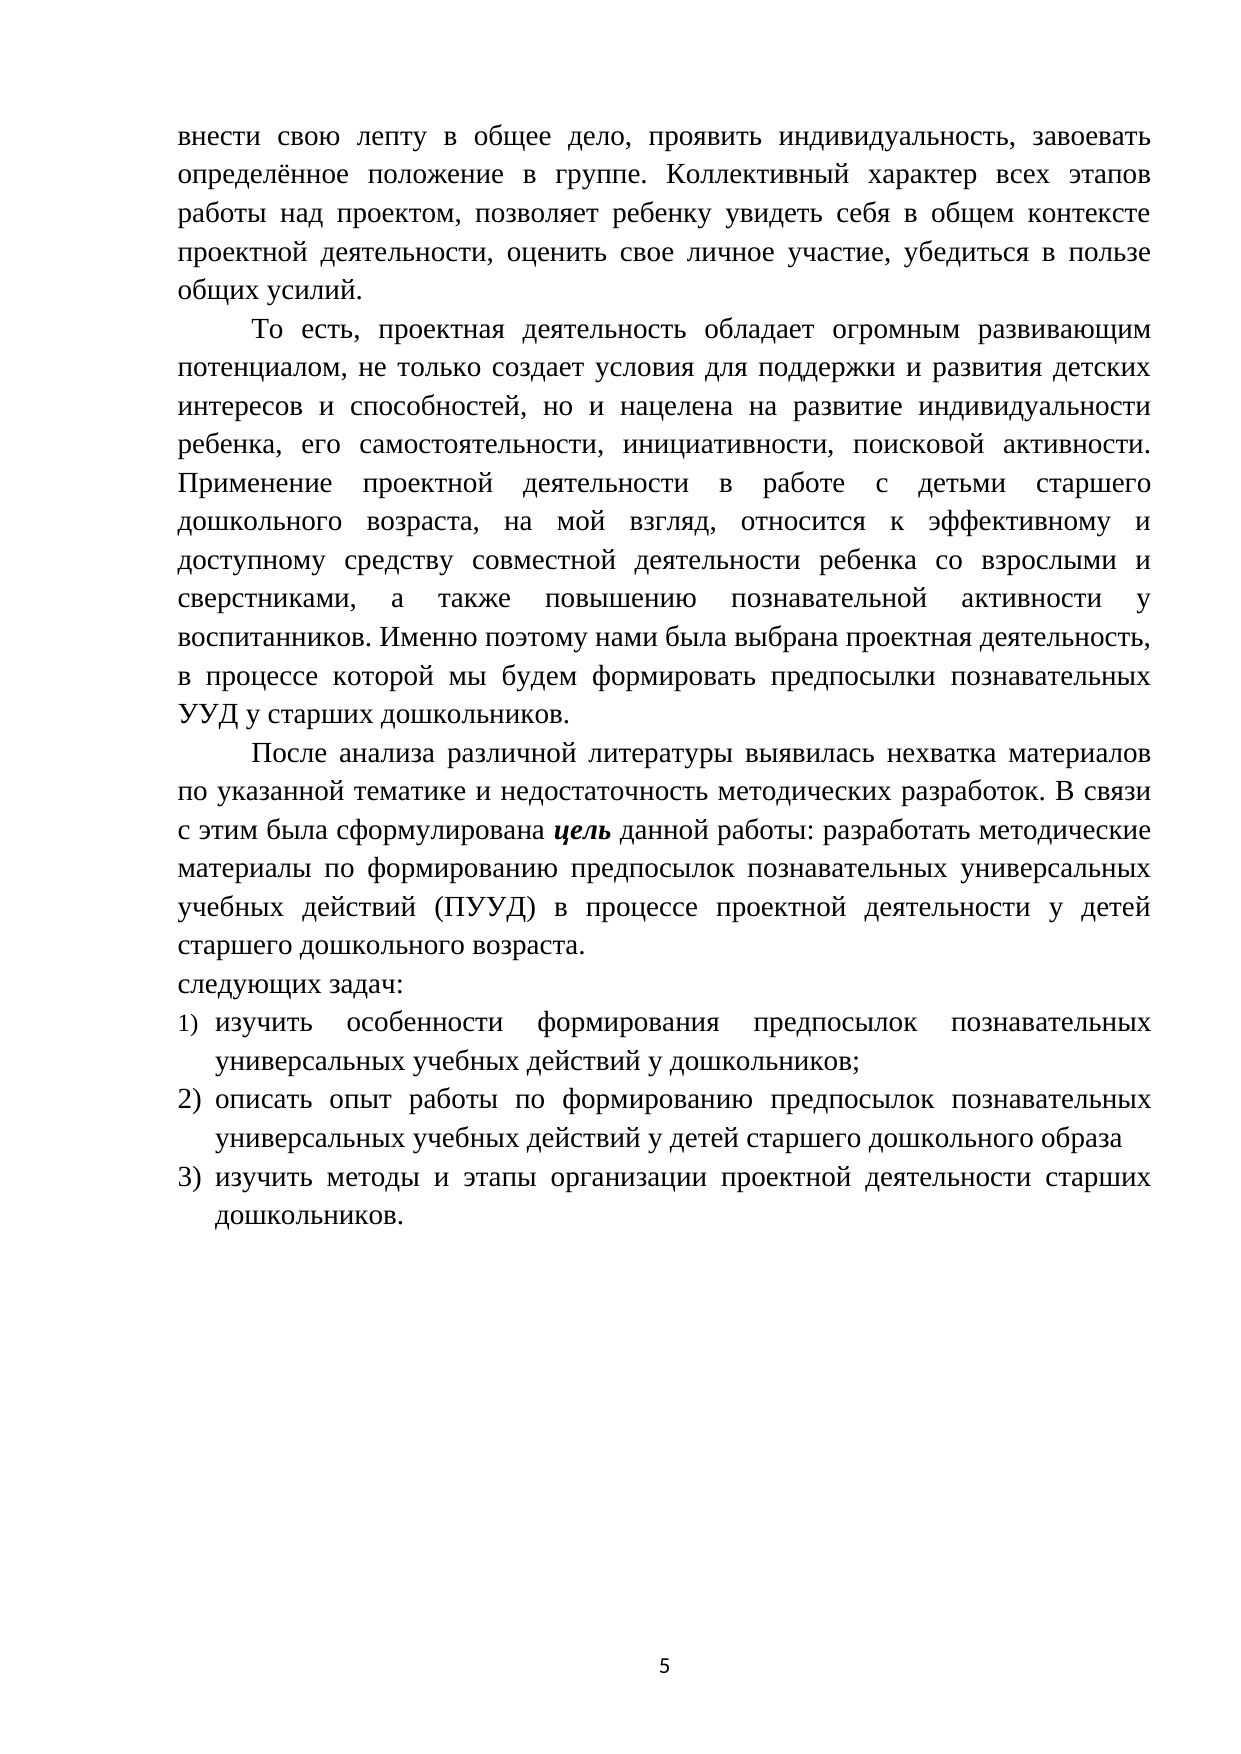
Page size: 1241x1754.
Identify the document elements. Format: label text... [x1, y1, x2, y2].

list изучить методы и этапы организации проектной деятельности старших дошкольников. [177, 1159, 1152, 1231]
text То есть, проектная деятельность обладает огромным развивающим потенциалом, не только создает условия для поддержки и развития детских интересов и способностей, но и нацелена на развитие индивидуальности ребенка, его самостоятельности, инициативности, поисковой активности. Применение проектной деятельности в работе с детьми старшего дошкольного возраста, на мой взгляд, относится к эффективному и доступному средству совместной деятельности ребенка со взрослыми и сверстниками, а также повышению познавательной активности у воспитанников. Именно поэтому нами была выбрана проектная деятельность, в процессе которой мы будем формировать предпосылки познавательных УУД у старших дошкольников. [177, 311, 1152, 730]
list описать опыт работы по формированию предпосылок познавательных универсальных учебных действий у детей старшего дошкольного образа [177, 1082, 1152, 1154]
text После анализа различной литературы выявилась нехватка материалов по указанной тематике и недостаточность методических разработок. В связи с этим была сформулирована цель данной работы: разработать методические материалы по формированию предпосылок познавательных универсальных учебных действий (ПУУД) в процессе проектной деятельности у детей старшего дошкольного возраста. [177, 735, 1152, 961]
text следующих задач: [177, 966, 1152, 999]
list изучить особенности формирования предпосылок познавательных универсальных учебных действий у дошкольников; [177, 1004, 1152, 1077]
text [177, 118, 1152, 306]
